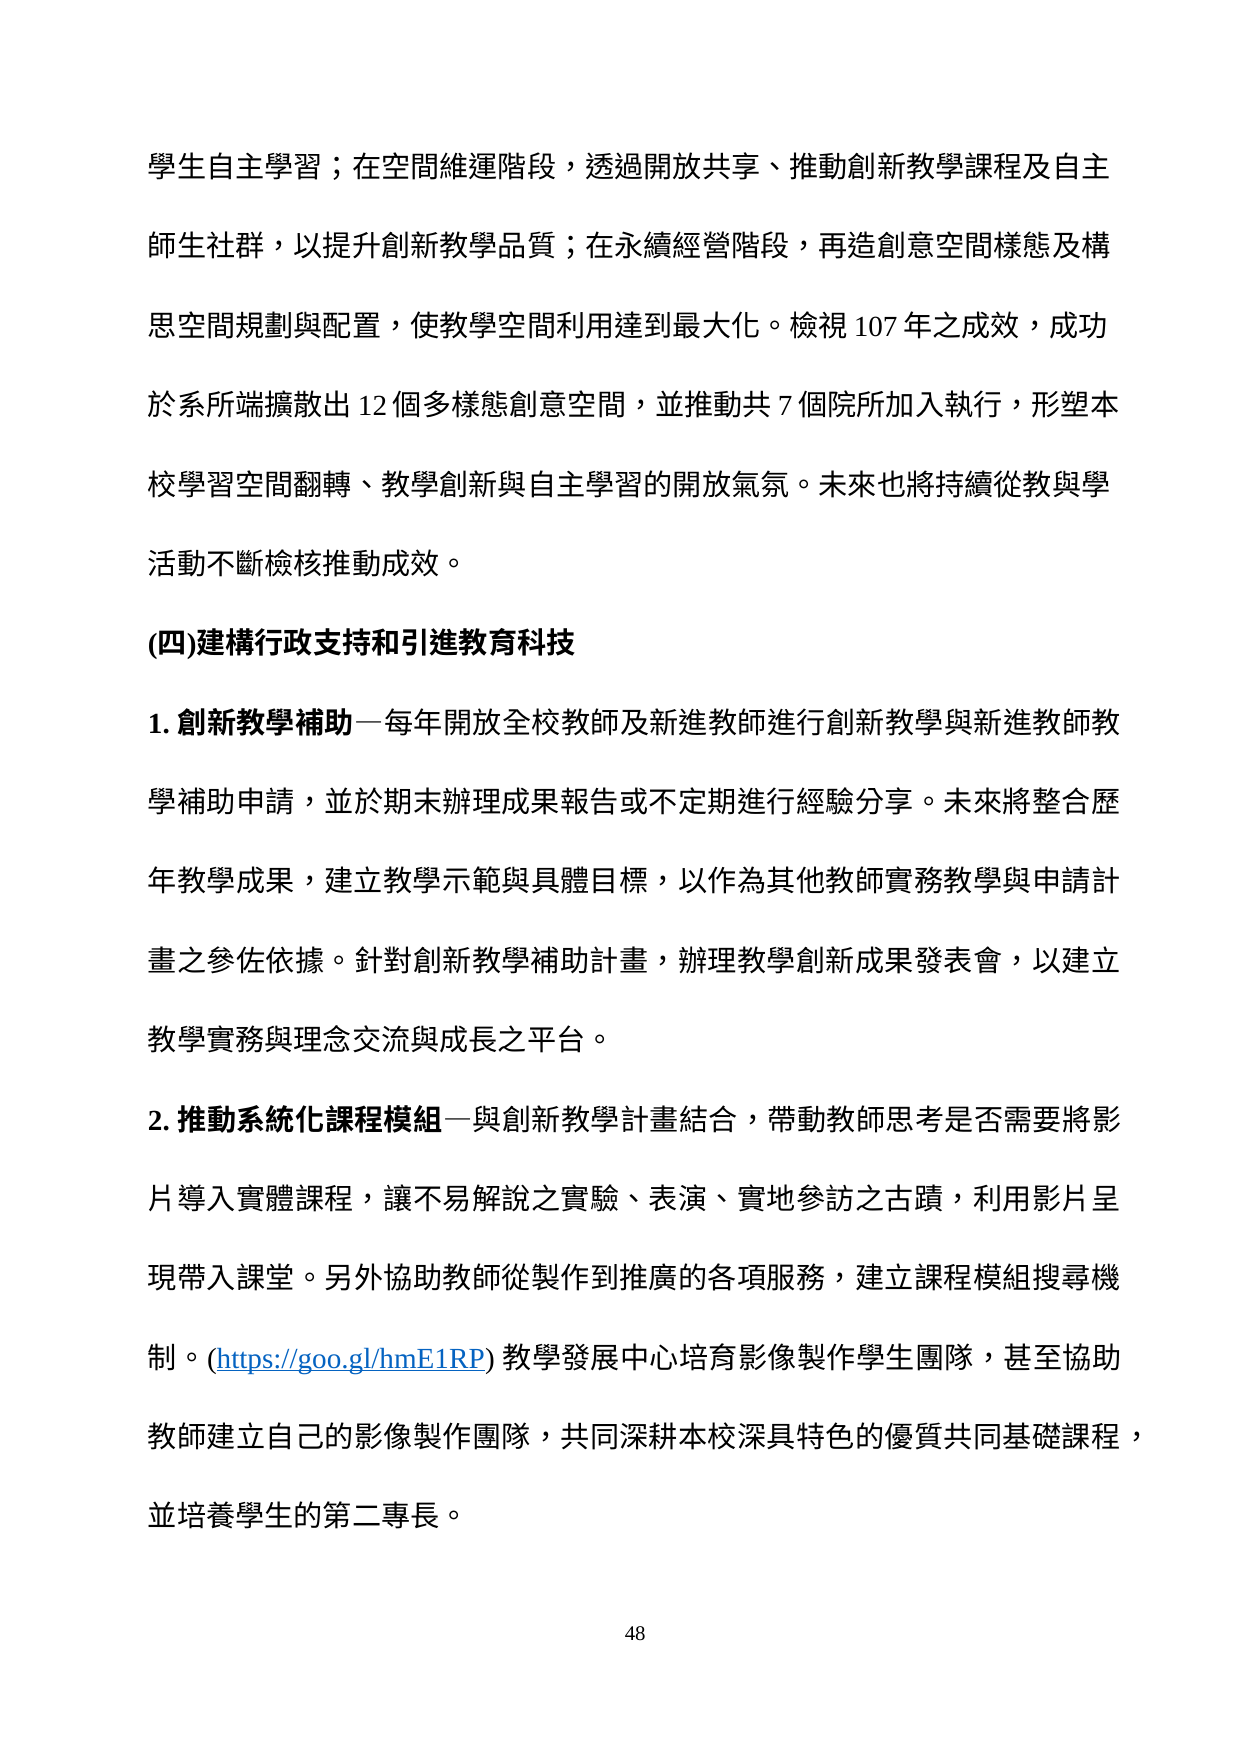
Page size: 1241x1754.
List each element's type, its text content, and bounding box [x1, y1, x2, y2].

text 1. 創新教學補助—每年開放全校教師及新進教師進行創新教學與新進教師教學補助申請，並於期末辦理成果報告或不定期進行經驗分享。未來將整合歷年教學成果，建立教學示範與具體目標，以作為其他教師實務教學與申請計畫之參佐依據。針對創新教學補助計畫，辦理教學創新成果發表會，以建立教學實務與理念交流與成長之平台。 [148, 681, 1122, 1078]
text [148, 125, 1122, 601]
text (四)建構行政支持和引進教育科技 [148, 601, 1122, 681]
text 2. 推動系統化課程模組—與創新教學計畫結合，帶動教師思考是否需要將影片導入實體課程，讓不易解說之實驗、表演、實地參訪之古蹟，利用影片呈現帶入課堂。另外協助教師從製作到推廣的各項服務，建立課程模組搜尋機制。(https://goo.gl/hmE1RP) 教學發展中心培育影像製作學生團隊，甚至協助教師建立自己的影像製作團隊，共同深耕本校深具特色的優質共同基礎課程，並培養學生的第二專長。 [148, 1078, 1122, 1554]
